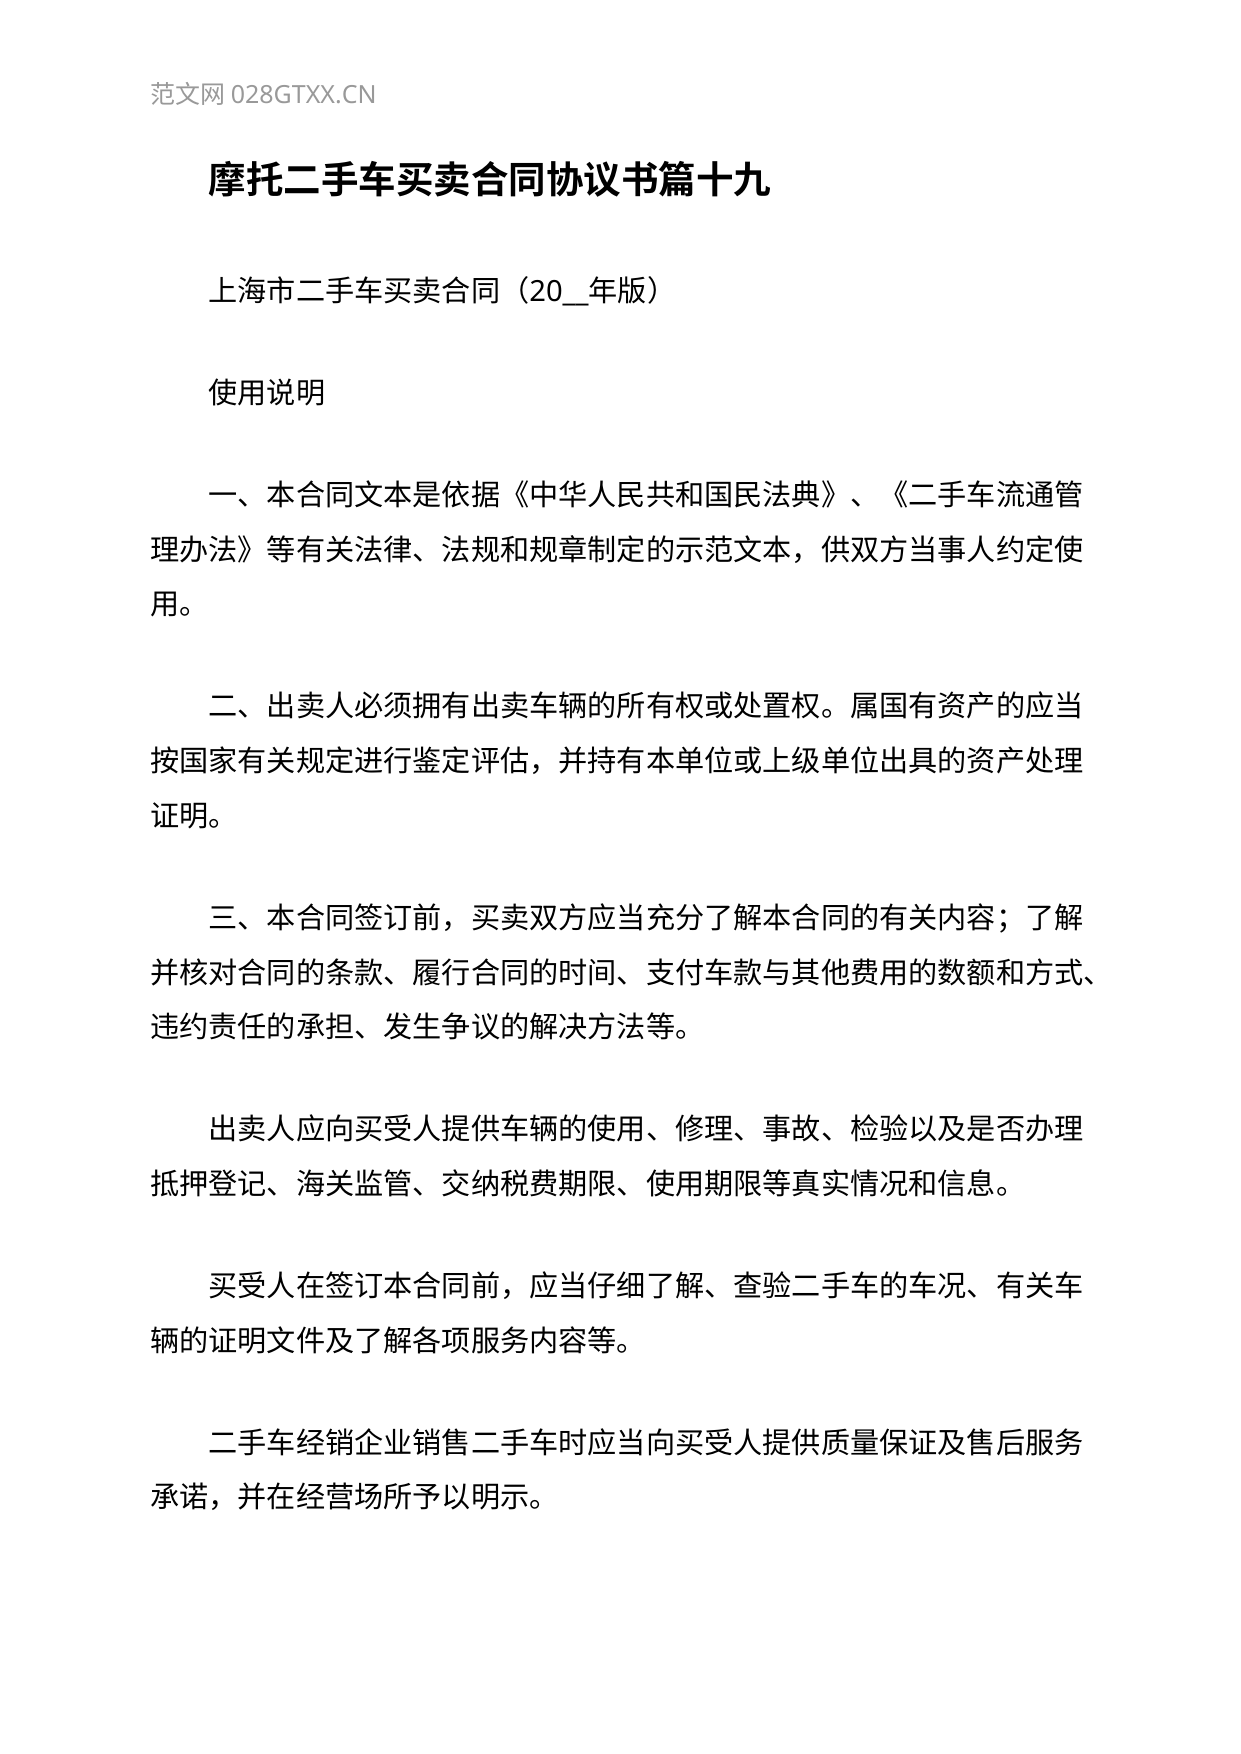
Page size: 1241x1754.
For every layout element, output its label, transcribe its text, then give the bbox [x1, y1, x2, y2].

text 上海市二手车买卖合同（20__年版） [150, 267, 1090, 310]
text 买受人在签订本合同前，应当仔细了解、查验二手车的车况、有关车辆的证明文件及了解各项服务内容等。 [150, 1262, 1090, 1360]
text 一、本合同文本是依据《中华人民共和国民法典》、《二手车流通管理办法》等有关法律、法规和规章制定的示范文本，供双方当事人约定使用。 [150, 471, 1090, 623]
text 出卖人应向买受人提供车辆的使用、修理、事故、检验以及是否办理抵押登记、海关监管、交纳税费期限、使用期限等真实情况和信息。 [150, 1106, 1090, 1203]
text 摩托二手车买卖合同协议书篇十九 [150, 150, 1090, 204]
text 使用说明 [150, 369, 1090, 412]
text 二、出卖人必须拥有出卖车辆的所有权或处置权。属国有资产的应当按国家有关规定进行鉴定评估，并持有本单位或上级单位出具的资产处理证明。 [150, 683, 1090, 835]
text 二手车经销企业销售二手车时应当向买受人提供质量保证及售后服务承诺，并在经营场所予以明示。 [150, 1419, 1090, 1516]
text 三、本合同签订前，买卖双方应当充分了解本合同的有关内容；了解并核对合同的条款、履行合同的时间、支付车款与其他费用的数额和方式、违约责任的承担、发生争议的解决方法等。 [150, 894, 1090, 1046]
